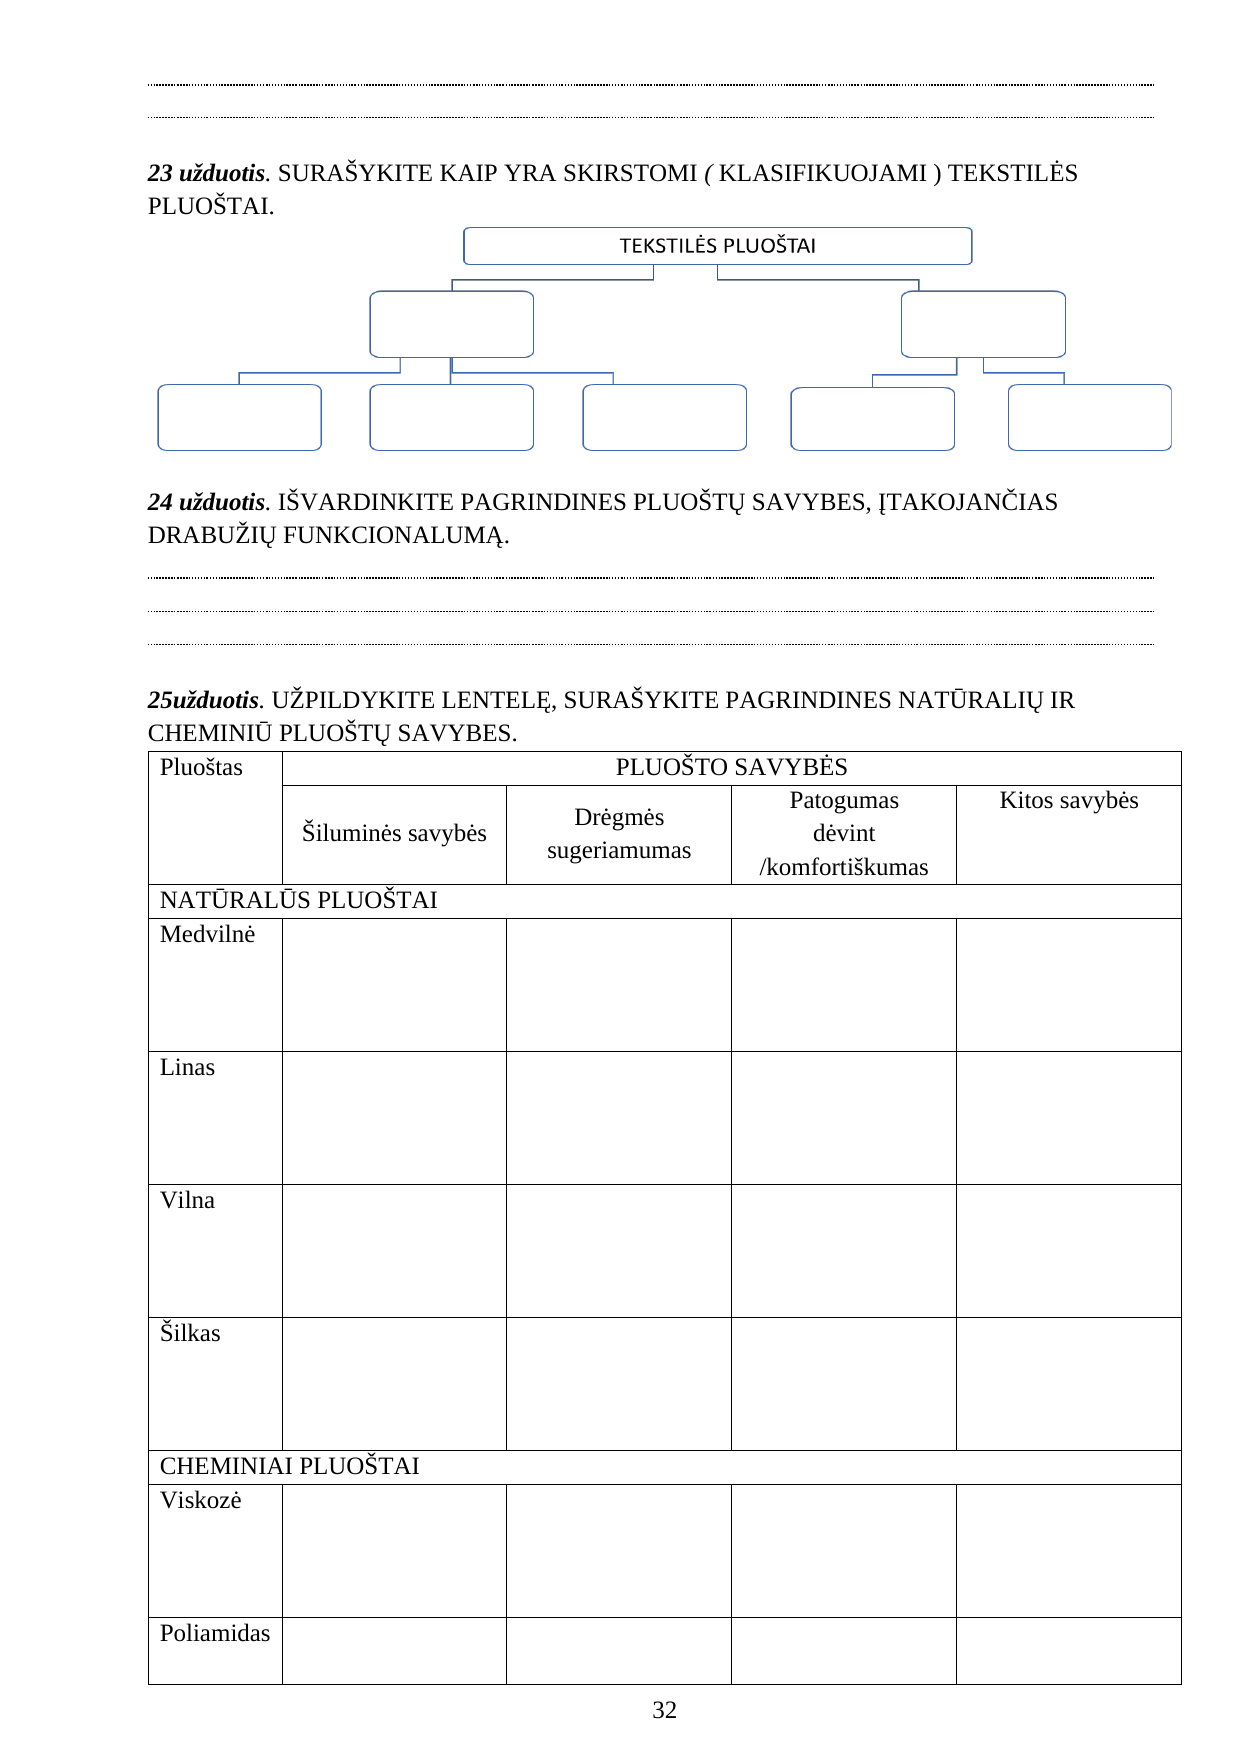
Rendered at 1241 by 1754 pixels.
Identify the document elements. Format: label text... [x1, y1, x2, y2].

table_cell [732, 1185, 956, 1317]
table_cell [507, 919, 731, 1051]
table_cell [957, 1485, 1181, 1617]
table_cell Drėgmės sugeriamumas [507, 786, 731, 884]
table_cell Šilkas [149, 1318, 282, 1450]
table_cell [283, 1052, 506, 1184]
table_cell CHEMINIAI PLUOŠTAI [149, 1451, 1181, 1484]
table_cell [732, 919, 956, 1051]
text 23 užduotis. SURAŠYKITE KAIP YRA SKIRSTOMI ( KLASIFIKUOJAMI ) TEKSTILĖS PLUOŠTAI. [148, 158, 1181, 220]
table_cell [507, 1185, 731, 1317]
table_cell [507, 1318, 731, 1450]
table_cell [283, 1485, 506, 1617]
table_cell [283, 1318, 506, 1450]
table_cell [507, 1485, 731, 1617]
table_cell Viskozė [149, 1485, 282, 1617]
table_header PLUOŠTO SAVYBĖS [283, 752, 1181, 784]
text 24 užduotis. IŠVARDINKITE PAGRINDINES PLUOŠTŲ SAVYBES, ĮTAKOJANČIAS DRABUŽIŲ FUNKCIONALUMĄ. [148, 487, 1181, 549]
picture [157, 224, 1172, 451]
table_cell [957, 1318, 1181, 1450]
table_cell [957, 919, 1181, 1051]
table_cell [732, 1052, 956, 1184]
table_cell [732, 1618, 956, 1684]
table_cell [283, 1618, 506, 1684]
text 25užduotis. UŽPILDYKITE LENTELĘ, SURAŠYKITE PAGRINDINES NATŪRALIŲ IR CHEMINIŪ PLUOŠTŲ SAVYBES. [148, 685, 1181, 747]
table_cell Šiluminės savybės [283, 786, 506, 884]
table_cell NATŪRALŪS PLUOŠTAI [149, 885, 1181, 918]
table_header Pluoštas [149, 752, 282, 884]
table_cell [283, 919, 506, 1051]
table_cell [957, 1185, 1181, 1317]
table_cell [732, 1318, 956, 1450]
table_cell [507, 1618, 731, 1684]
table_cell [732, 1485, 956, 1617]
table_cell Vilna [149, 1185, 282, 1317]
table_cell [283, 1185, 506, 1317]
table_cell Poliamidas [149, 1618, 282, 1684]
table_cell Medvilnė [149, 919, 282, 1051]
table_cell [957, 1052, 1181, 1184]
table_cell Linas [149, 1052, 282, 1184]
table_cell [957, 1618, 1181, 1684]
table_cell Patogumas dėvint /komfortiškumas [732, 786, 956, 884]
table_cell Kitos savybės [957, 786, 1181, 884]
table_cell [507, 1052, 731, 1184]
